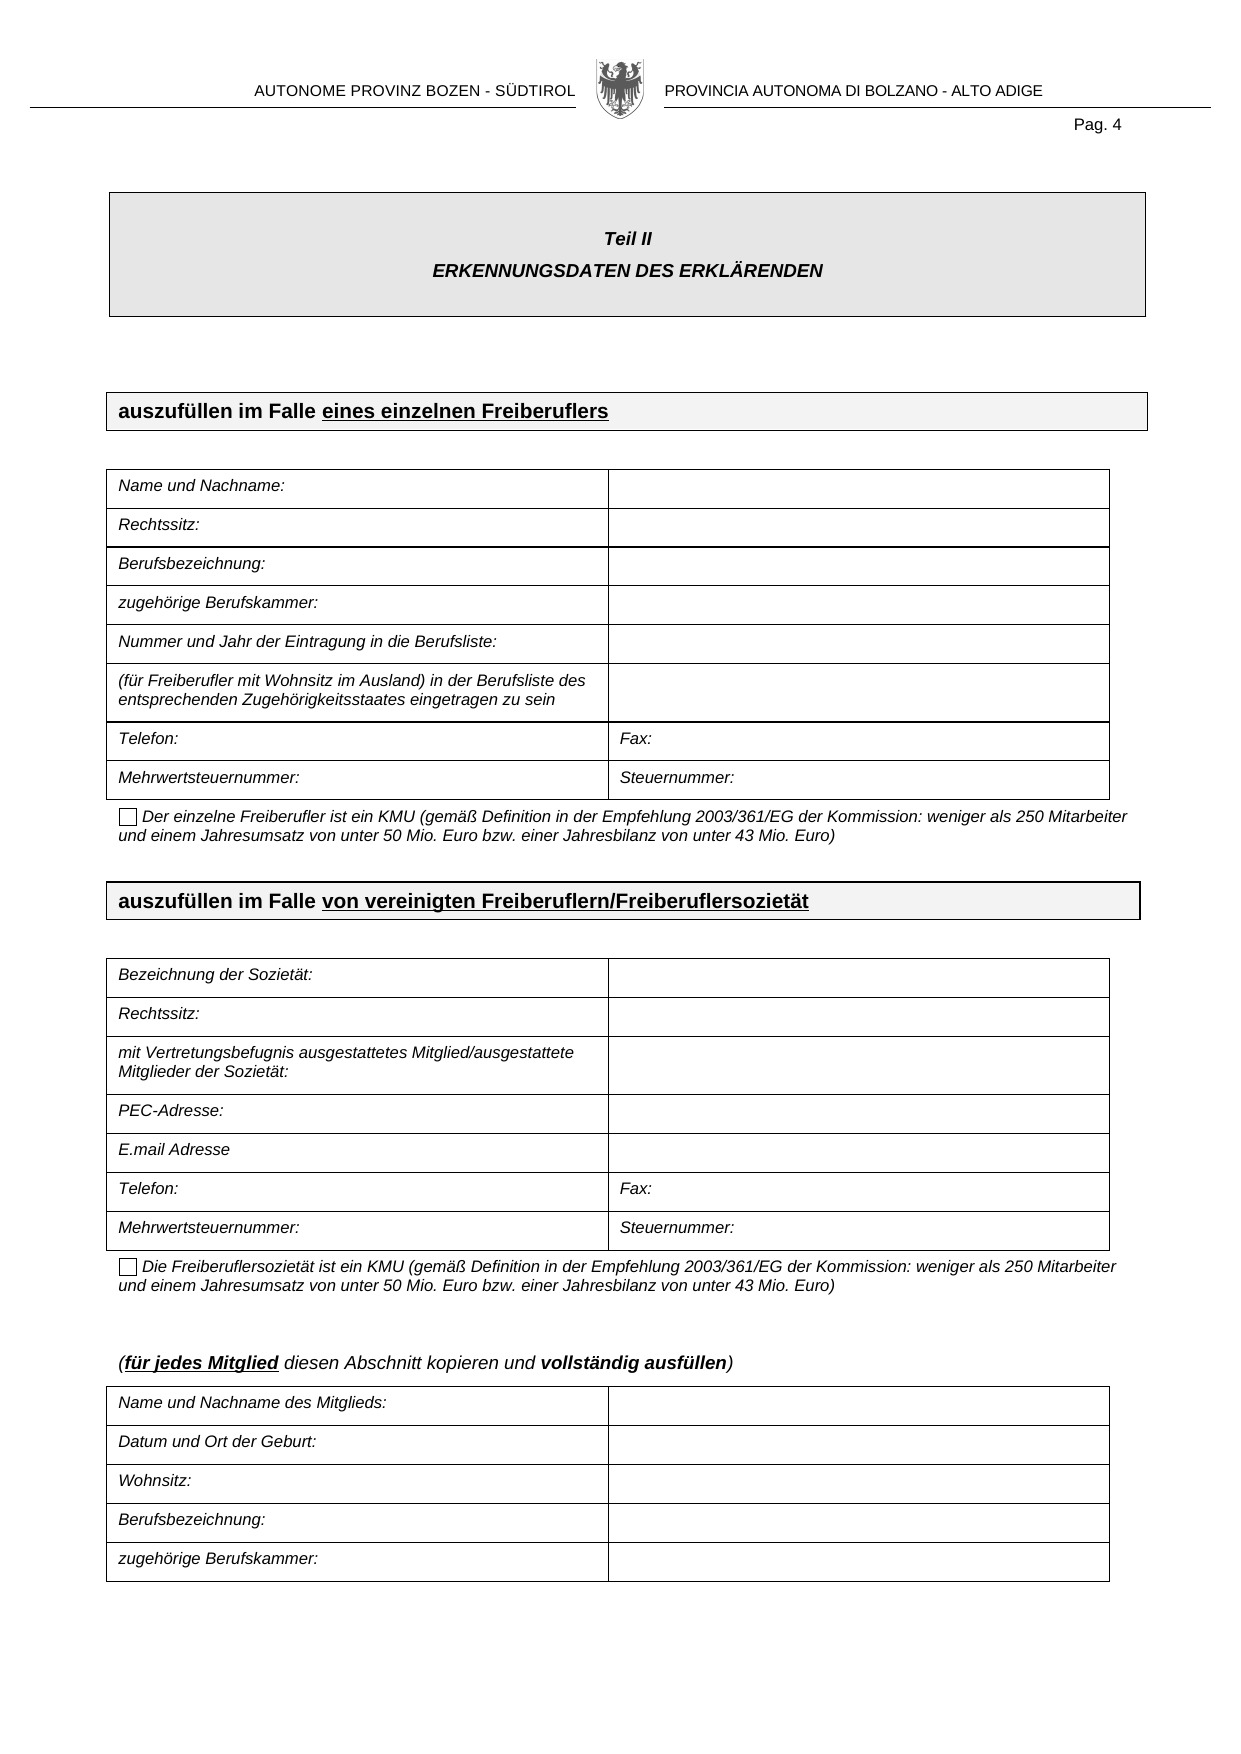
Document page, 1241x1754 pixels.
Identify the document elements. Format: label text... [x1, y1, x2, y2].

table_cell [609, 1465, 1109, 1503]
table_cell Rechtssitz: [107, 998, 608, 1036]
table_header Bezeichnung der Sozietät: [107, 959, 608, 997]
table_cell [609, 1134, 1109, 1172]
table_header auszufüllen im Falle von vereinigten Freiberuflern/Freiberuflersozietät [107, 883, 1139, 919]
table_cell [609, 1504, 1109, 1542]
table_cell PEC-Adresse: [107, 1095, 608, 1133]
table_header auszufüllen im Falle eines einzelnen Freiberuflers [107, 393, 1147, 429]
table_cell zugehörige Berufskammer: [107, 1543, 608, 1581]
table_header Name und Nachname des Mitglieds: [107, 1387, 608, 1425]
table_cell mit Vertretungsbefugnis ausgestattetes Mitglied/ausgestattete Mitglieder der Sozietät: [107, 1037, 608, 1094]
table_cell Berufsbezeichnung: [107, 548, 608, 585]
table_cell Nummer und Jahr der Eintragung in die Berufsliste: [107, 625, 608, 663]
table_header [609, 1387, 1109, 1425]
table_header [609, 959, 1109, 997]
table_cell [609, 625, 1109, 663]
table_cell [609, 1426, 1109, 1464]
table_cell E.mail Adresse [107, 1134, 608, 1172]
table_cell Fax: [609, 723, 1109, 760]
table_cell [609, 664, 1109, 721]
table_cell Mehrwertsteuernummer: [107, 1212, 608, 1250]
table_cell [609, 998, 1109, 1036]
text Teil II [110, 224, 1145, 249]
table_cell [609, 1543, 1109, 1581]
table_cell Telefon: [107, 1173, 608, 1211]
text (für jedes Mitglied diesen Abschnitt kopieren und vollständig ausfüllen) [118, 1352, 1137, 1373]
text Die Freiberuflersozietät ist ein KMU (gemäß Definition in der Empfehlung 2003/361/EG der Kommission: weniger als 250 Mitarbeiter und einem Jahresumsatz von unter 50 Mio. Euro bzw. einer Jahresbilanz von unter 43 Mio. Euro) [118, 1257, 1137, 1295]
table_cell [609, 1095, 1109, 1133]
table_cell Wohnsitz: [107, 1465, 608, 1503]
table_cell Berufsbezeichnung: [107, 1504, 608, 1542]
table_cell [609, 586, 1109, 624]
table_cell Telefon: [107, 723, 608, 760]
table_cell Rechtssitz: [107, 509, 608, 546]
table_cell Steuernummer: [609, 1212, 1109, 1250]
table_header Name und Nachname: [107, 470, 608, 507]
table_cell Steuernummer: [609, 761, 1109, 799]
text Der einzelne Freiberufler ist ein KMU (gemäß Definition in der Empfehlung 2003/361/EG der Kommission: weniger als 250 Mitarbeiter und einem Jahresumsatz von unter 50 Mio. Euro bzw. einer Jahresbilanz von unter 43 Mio. Euro) [118, 807, 1138, 845]
table_cell Datum und Ort der Geburt: [107, 1426, 608, 1464]
text ERKENNUNGSDATEN DES ERKLÄRENDEN [110, 257, 1145, 281]
table_cell Mehrwertsteuernummer: [107, 761, 608, 799]
table_header [609, 470, 1109, 507]
table_cell [609, 548, 1109, 585]
table_cell [609, 1037, 1109, 1094]
picture [596, 59, 644, 119]
table_cell (für Freiberufler mit Wohnsitz im Ausland) in der Berufsliste des entsprechenden Zugehörigkeitsstaates eingetragen zu sein [107, 664, 608, 721]
table_cell [609, 509, 1109, 546]
table_cell zugehörige Berufskammer: [107, 586, 608, 624]
table_cell Fax: [609, 1173, 1109, 1211]
